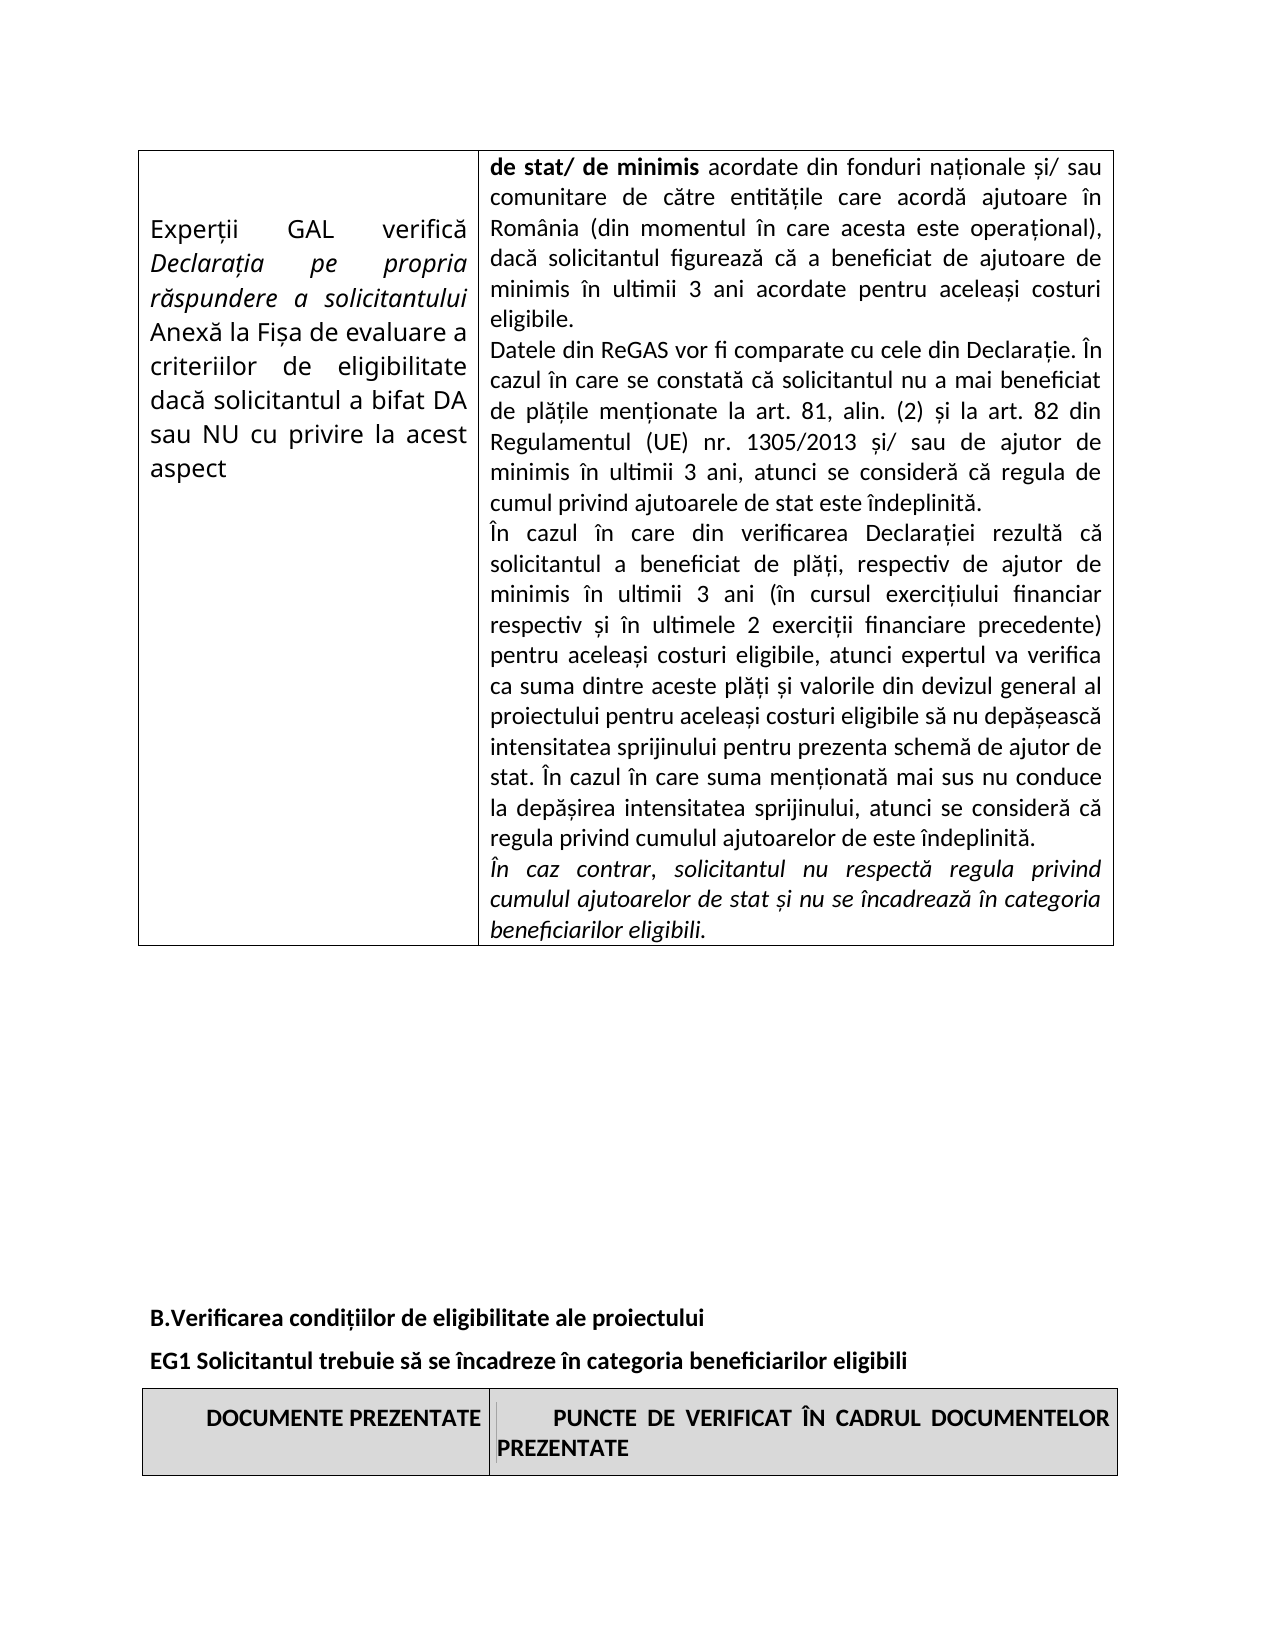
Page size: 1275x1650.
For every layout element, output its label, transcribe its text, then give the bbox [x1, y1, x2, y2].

text EG1 Solicitantul trebuie să se încadreze în categoria beneficiarilor eligibili [150, 1345, 1125, 1376]
table_header DOCUMENTE PREZENTATE [143, 1389, 489, 1475]
table_header PUNCTE DE VERIFICAT ÎN CADRUL DOCUMENTELOR PREZENTATE [490, 1389, 1117, 1475]
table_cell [479, 151, 1113, 944]
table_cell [139, 151, 478, 944]
text B.Verificarea condițiilor de eligibilitate ale proiectului [150, 1302, 1125, 1333]
